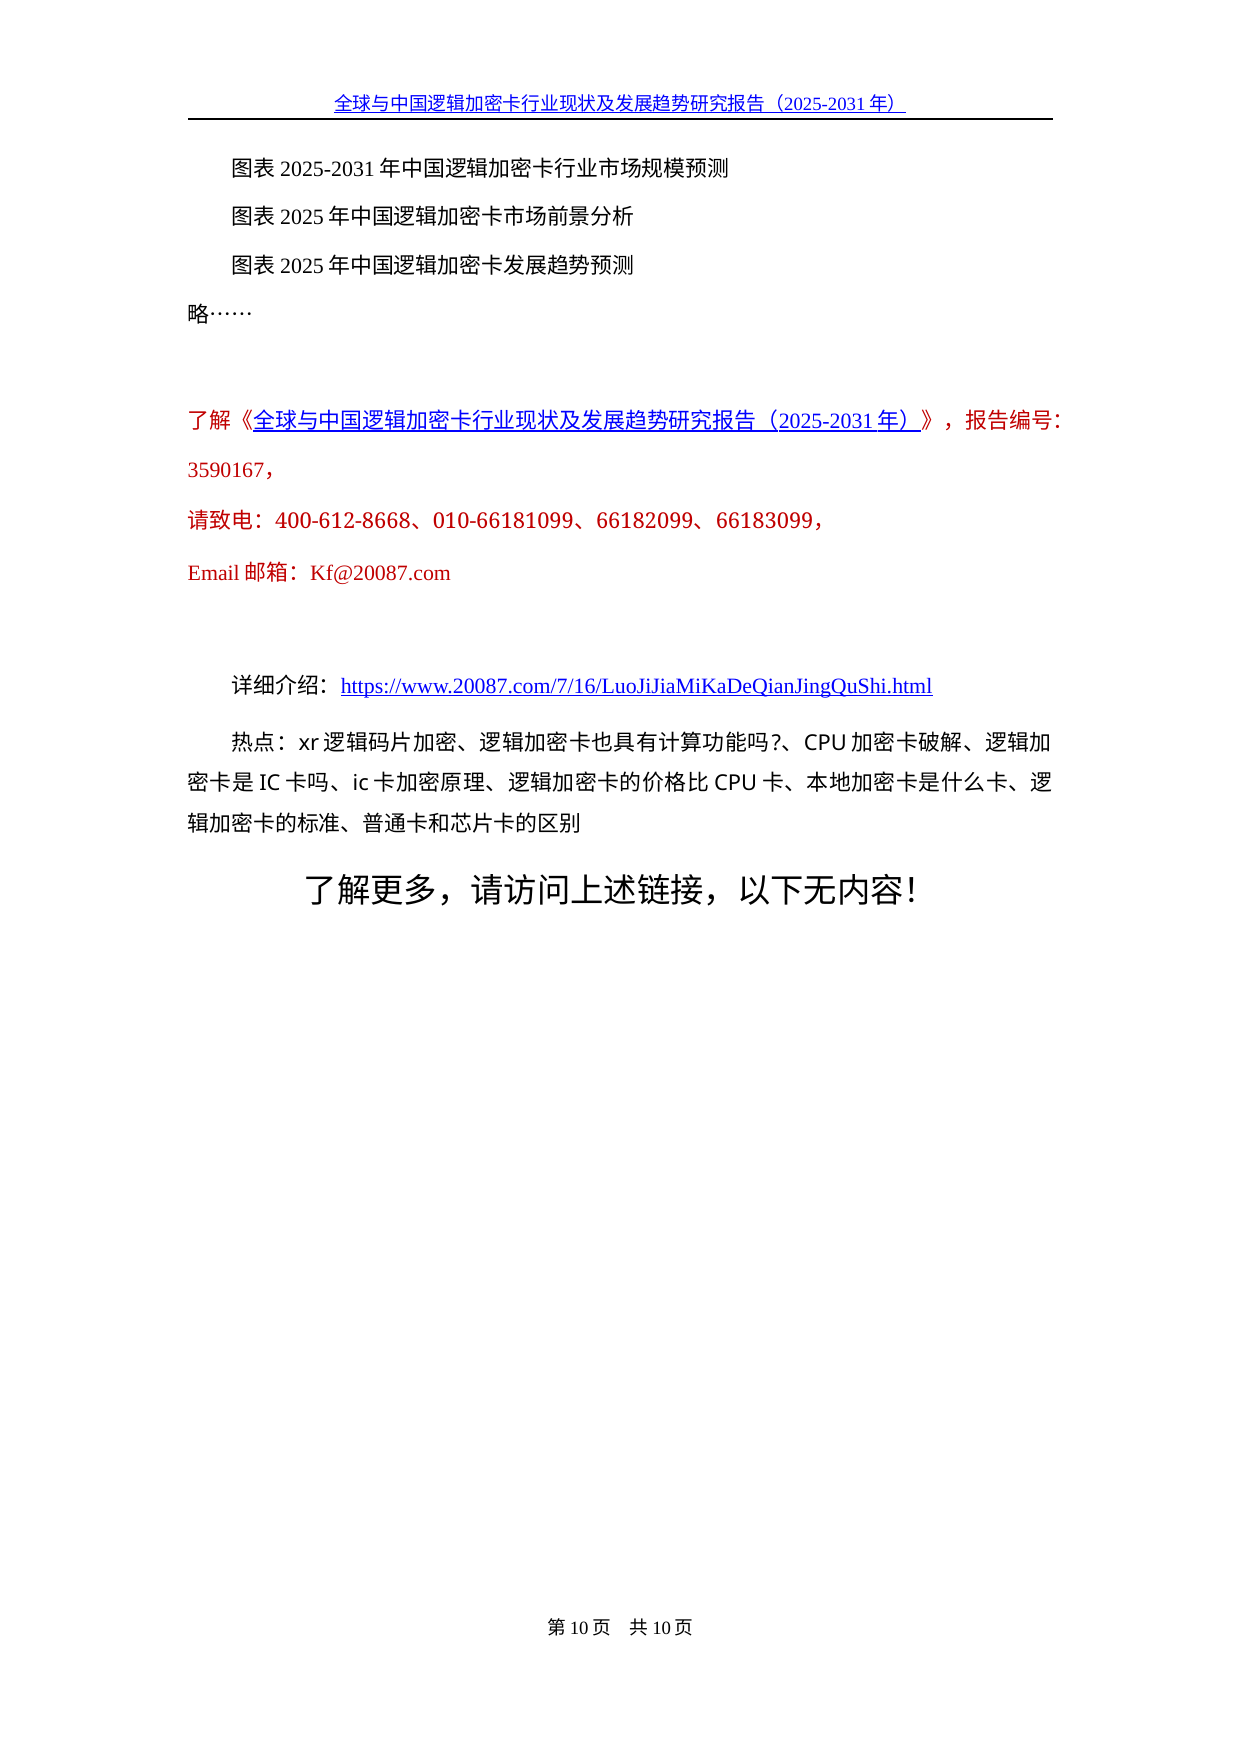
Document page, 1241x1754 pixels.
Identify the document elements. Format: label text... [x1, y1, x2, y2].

text 了解《全球与中国逻辑加密卡行业现状及发展趋势研究报告（2025-2031年）》，报告编号：3590167， [187, 403, 1053, 484]
text 请致电：400-612-8668、010-66181099、66182099、66183099， [187, 503, 1053, 536]
title 了解更多，请访问上述链接，以下无内容！ [187, 856, 1053, 921]
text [187, 150, 1053, 329]
text 详细介绍：https://www.20087.com/7/16/LuoJiJiaMiKaDeQianJingQuShi.html [187, 668, 1053, 700]
text 热点：xr逻辑码片加密、逻辑加密卡也具有计算功能吗?、CPU加密卡破解、逻辑加密卡是IC卡吗、ic卡加密原理、逻辑加密卡的价格比CPU卡、本地加密卡是什么卡、逻辑加密卡的标准、普通卡和芯片卡的区别 [187, 724, 1053, 838]
text Email邮箱：Kf@20087.com [187, 555, 1053, 587]
